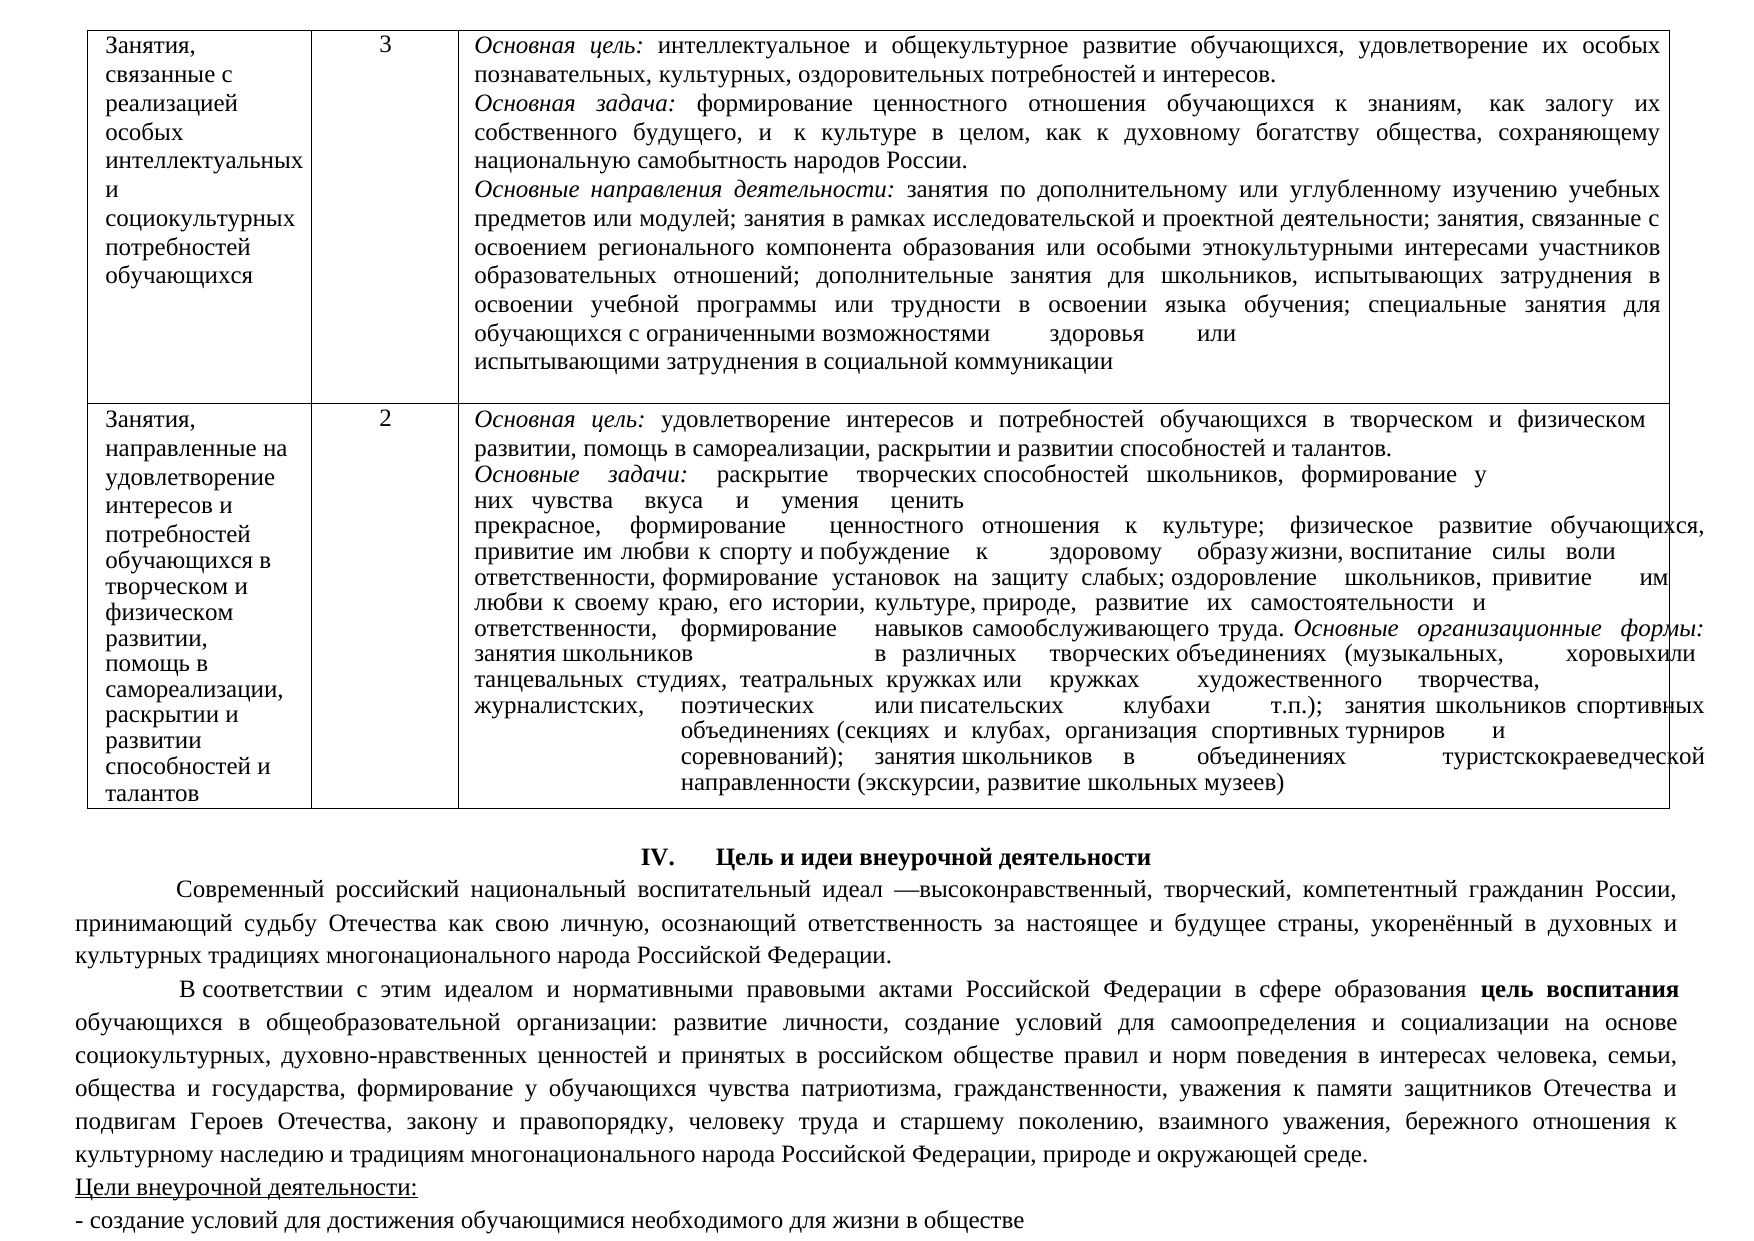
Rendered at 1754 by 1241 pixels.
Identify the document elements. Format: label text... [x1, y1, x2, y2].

list Современный российский национальный воспитательный идеал —высоконравственный, творческий, компетентный гражданин России, принимающий судьбу Отечества как свою личную, осознающий ответственность за настоящее и будущее страны, укоренённый в духовных и культурных традициях многонационального народа Российской Федерации. [75, 874, 1679, 969]
table_cell 2 [312, 404, 458, 807]
list В соответствии с этим идеалом и нормативными правовыми актами Российской Федерации в сфере образования цель воспитания обучающихся в общеобразовательной организации: развитие личности, создание условий для самоопределения и социализации на основе социокультурных, духовно-нравственных ценностей и принятых в российском обществе правил и норм поведения в интересах человека, семьи, общества и государства, формирование у обучающихся чувства патриотизма, гражданственности, уважения к памяти защитников Отечества и подвигам Героев Отечества, закону и правопорядку, человеку труда и старшему поколению, взаимного уважения, бережного отношения к культурному наследию и традициям многонационального народа Российской Федерации, природе и окружающей среде. [75, 974, 1679, 1167]
table_cell Занятия, связанные с реализацией особых интеллектуальных и социокультурных потребностей обучающихся [88, 31, 311, 403]
table_cell Занятия, направленные на удовлетворение интересов и потребностей обучающихся в творческом и физическом развитии, помощь в самореализации, раскрытии и развитии способностей и талантов [88, 404, 311, 807]
list Цель и идеи внеурочной деятельности [112, 842, 1679, 870]
table_cell Основная цель: интеллектуальное и общекультурное развитие обучающихся, удовлетворение их особых познавательных, культурных, оздоровительных потребностей и интересов. Основная задача: формирование ценностного отношения обучающихся к знаниям, как залогу их собственного будущего, и к культуре в целом, как к духовному богатству общества, сохраняющему национальную самобытность народов России. Основные направления деятельности: занятия по дополнительному или углубленному изучению учебных предметов или модулей; занятия в рамках исследовательской и проектной деятельности; занятия, связанные с освоением регионального компонента образования или особыми этнокультурными интересами участников образовательных отношений; дополнительные занятия для школьников, испытывающих затруднения в освоении учебной программы или трудности в освоении языка обучения; специальные занятия для обучающихся с ограниченными возможностями здоровья или испытывающими затруднения в социальной коммуникации [459, 31, 1669, 403]
table_cell Основная цель: удовлетворение интересов и потребностей обучающихся в творческом и физическом развитии, помощь в самореализации, раскрытии и развитии способностей и талантов. Основные задачи: раскрытие творческих способностей школьников, формирование у них чувства вкуса и умения ценить прекрасное, формирование ценностного отношения к культуре; физическое развитие обучающихся, привитие им любви к спорту и побуждение к здоровому образу жизни, воспитание силы воли ответственности, формирование установок на защиту слабых; оздоровление школьников, привитие им любви к своему краю, его истории, культуре, природе, развитие их самостоятельности и ответственности, формирование навыков самообслуживающего труда. Основные организационные формы: занятия школьников в различных творческих объединениях (музыкальных, хоровыхили танцевальных студиях, театральных кружках или кружках художественного творчества, журналистских, поэтических или писательских клубах и т.п.); занятия школьников спортивных объединениях (секциях и клубах, организация спортивных турниров и соревнований); занятия школьников в объединениях туристскокраеведческой направленности (экскурсии, развитие школьных музеев) [459, 404, 1669, 807]
table_cell 3 [312, 31, 458, 403]
list - создание условий для достижения обучающимися необходимого для жизни в обществе [75, 1205, 1679, 1233]
list Цели внеурочной деятельности: [75, 1172, 1679, 1201]
